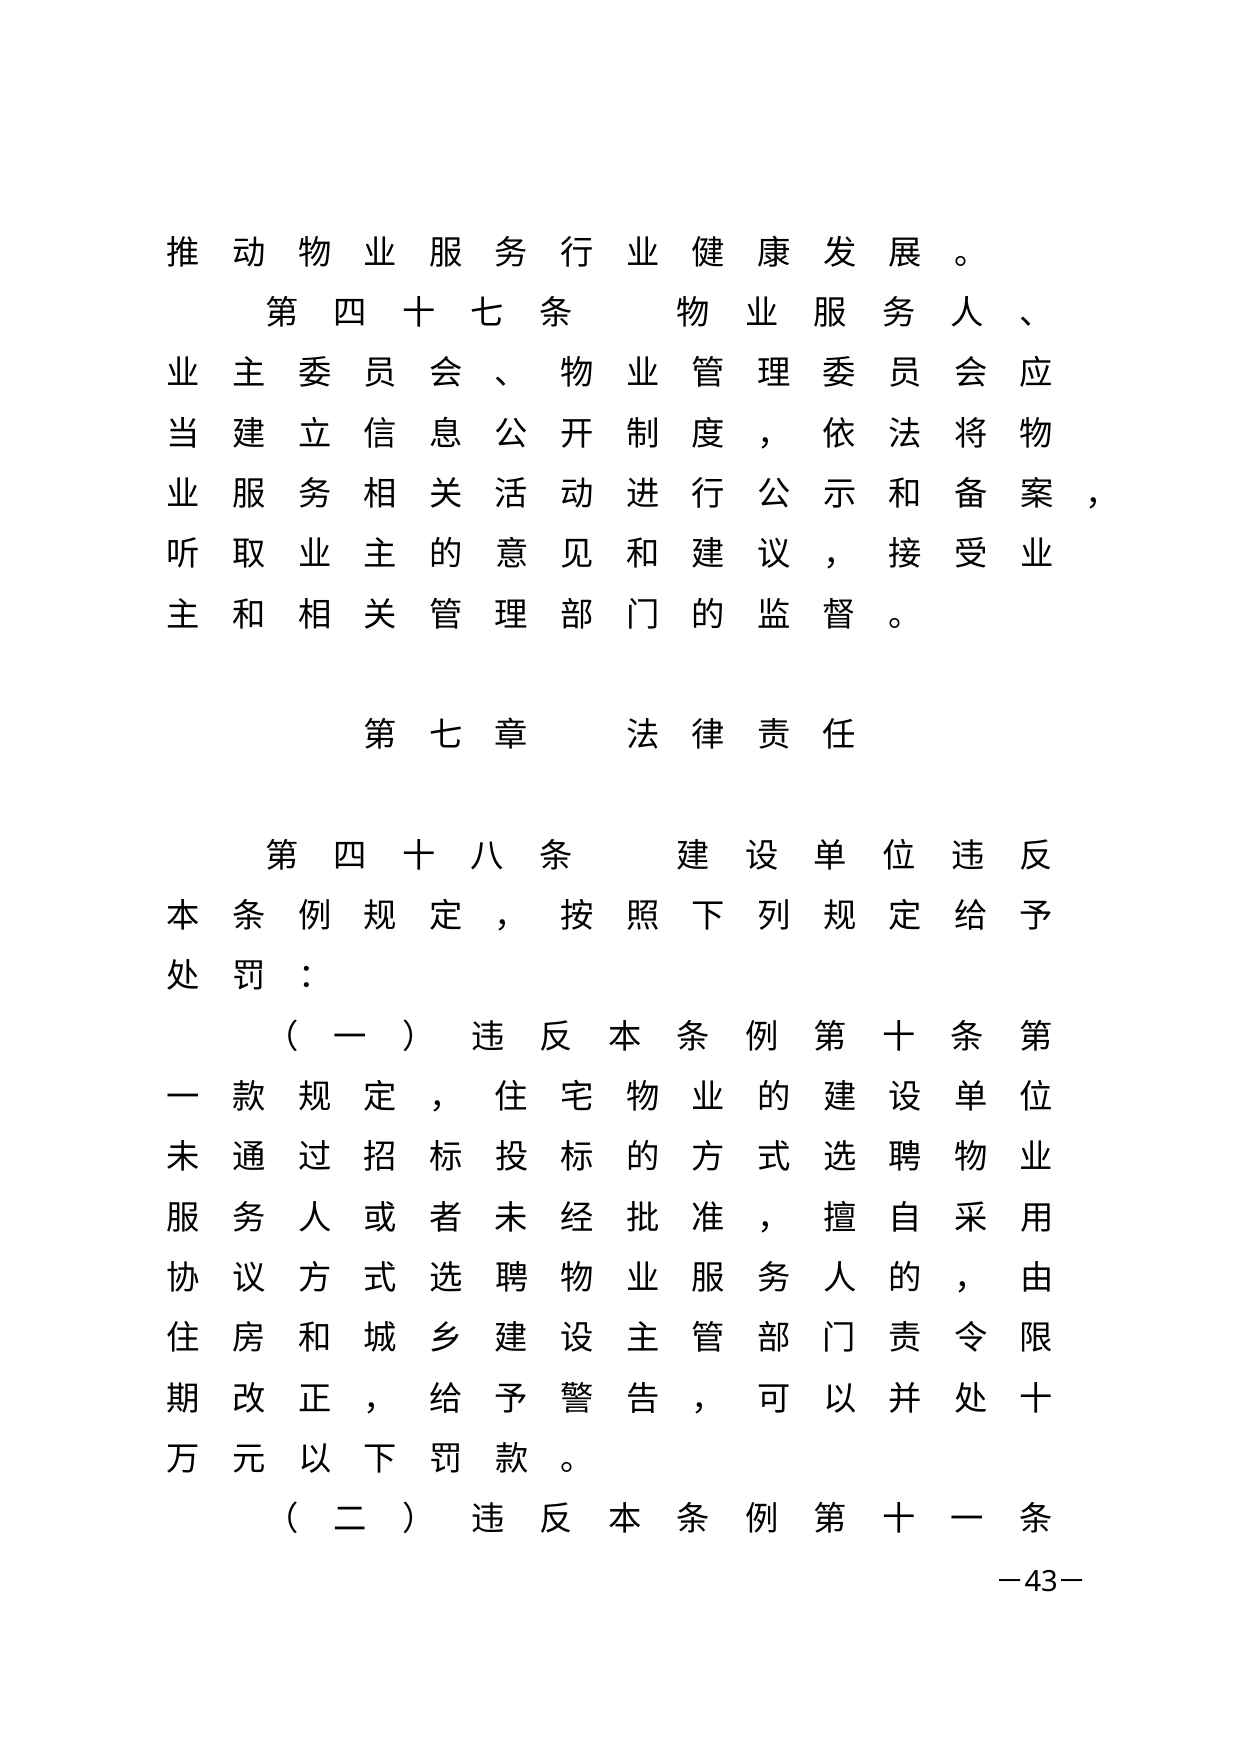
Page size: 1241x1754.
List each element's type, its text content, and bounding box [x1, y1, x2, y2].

text 第四十六条 物业服务行业协会应当依法加强行业自律管理，规范行业行为，维护市场秩序和公平竞争，促进物业服务企业和从业人员依法经营、诚信服务，推动物业服务行业健康发展。 [167, 219, 1085, 280]
text （一）违反本条例第十条第一款规定，住宅物业的建设单位未通过招标投标的方式选聘物业服务人或者未经批准，擅自采用协议方式选聘物业服务人的，由住房和城乡建设主管部门责令限期改正，给予警告，可以并处十万元以下罚款。 [167, 1003, 1085, 1486]
text 第四十八条 建设单位违反本条例规定，按照下列规定给予处罚： [167, 823, 1085, 1003]
text （二）违反本条例第十一条第一款规定，建设单位在新建物业交付使用十五日前，未与前期物业服务人完成对物业共有部位、共用设施设备的承接查验工作的，由住房和城乡建设主管部门责令限期改正；逾期不改正的，处二万元以上十万元以下罚款。 [167, 1486, 1085, 1546]
text 第七章 法律责任 [167, 702, 1085, 762]
text 第四十七条 物业服务人、业主委员会、物业管理委员会应当建立信息公开制度，依法将物业服务相关活动进行公示和备案，听取业主的意见和建议，接受业主和相关管理部门的监督。 [167, 280, 1085, 642]
